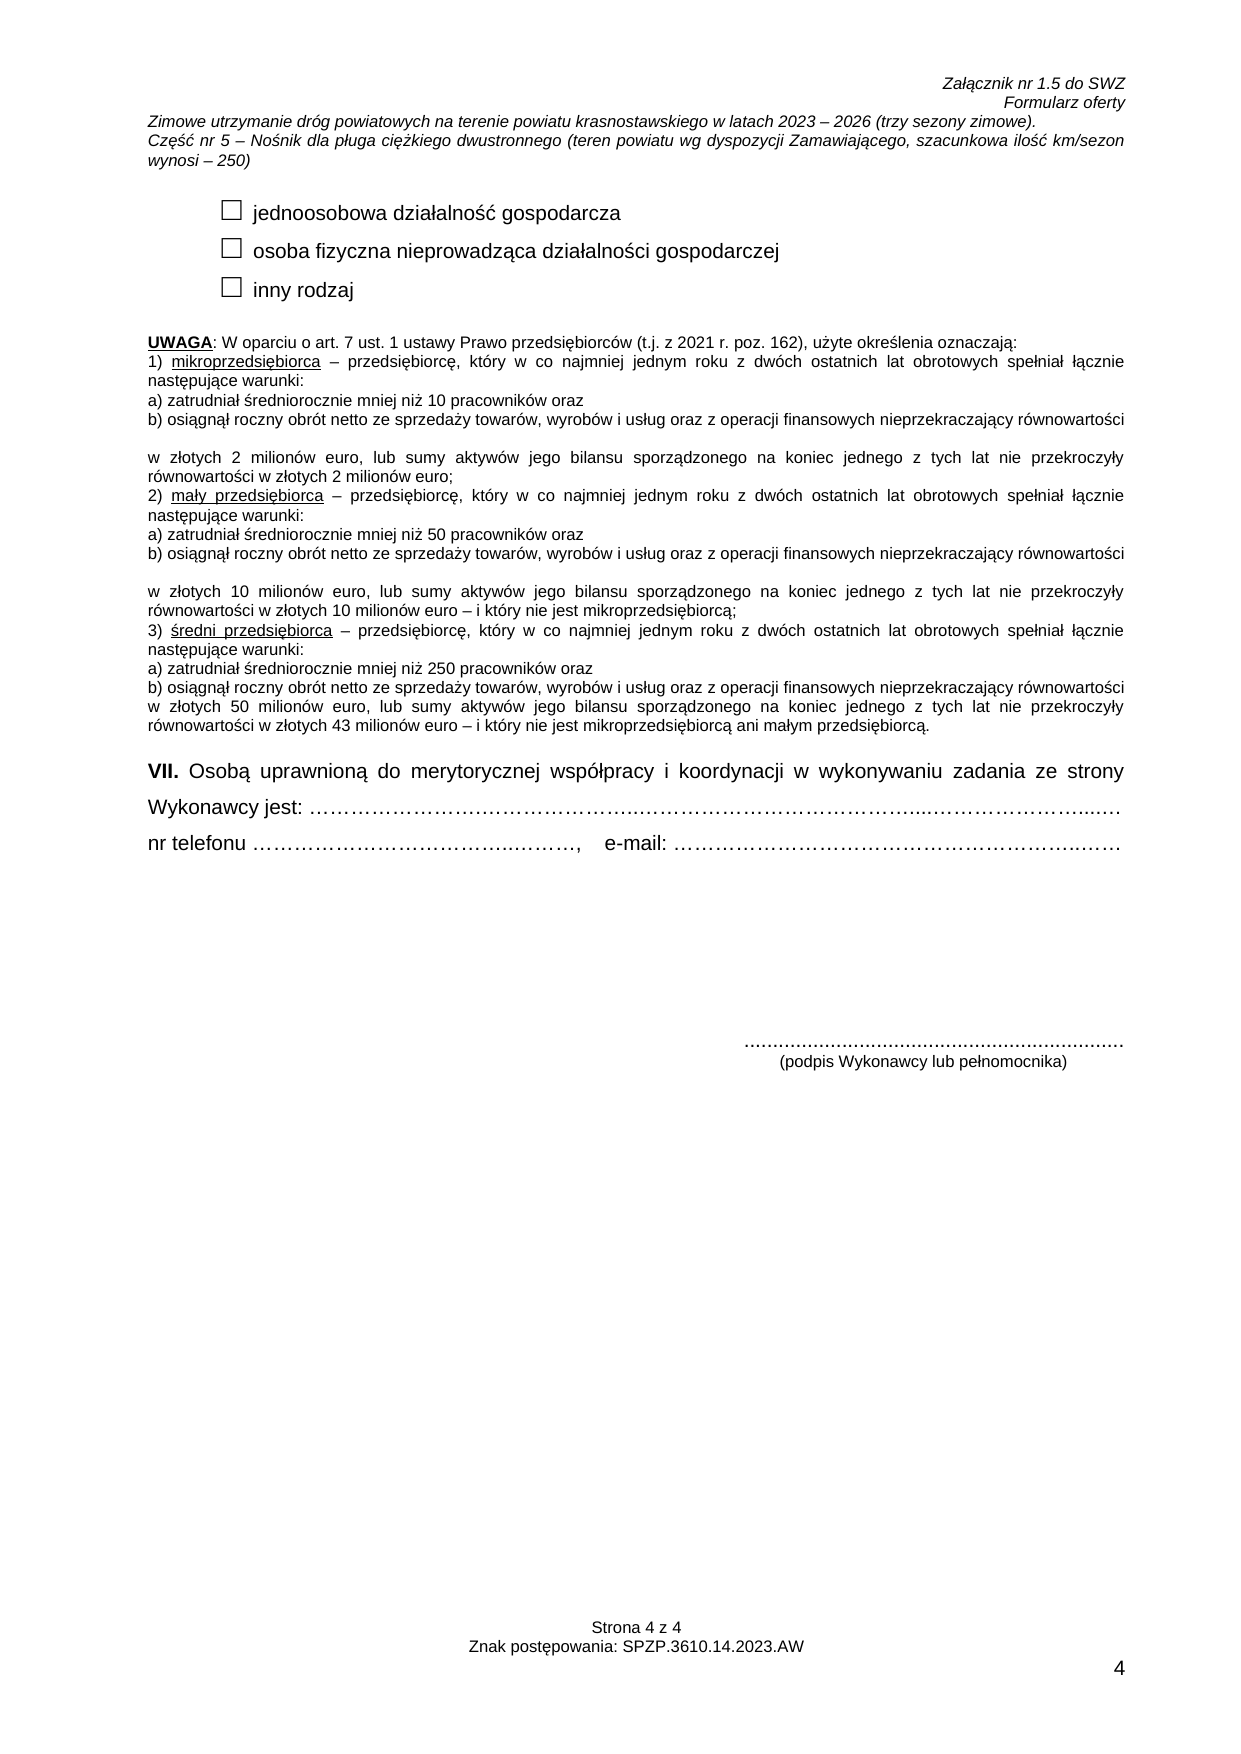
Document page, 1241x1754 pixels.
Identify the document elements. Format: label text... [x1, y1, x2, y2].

text b) osiągnął roczny obrót netto ze sprzedaży towarów, wyrobów i usług oraz z operacji finansowych nieprzekraczający równowartości w złotych 2 milionów euro, lub sumy aktywów jego bilansu sporządzonego na koniec jednego z tych lat nie przekroczyły równowartości w złotych 2 milionów euro; [148, 409, 1125, 486]
text □ inny rodzaj [148, 266, 1125, 304]
text .................................................................. [148, 1028, 1125, 1052]
text VII. Osobą uprawnioną do merytorycznej współpracy i koordynacji w wykonywaniu zadania ze strony Wykonawcy jest: …………………….…………………..…………………………………....…………………....… [148, 759, 1125, 819]
text b) osiągnął roczny obrót netto ze sprzedaży towarów, wyrobów i usług oraz z operacji finansowych nieprzekraczający równowartości w złotych 50 milionów euro, lub sumy aktywów jego bilansu sporządzonego na koniec jednego z tych lat nie przekroczyły równowartości w złotych 43 milionów euro – i który nie jest mikroprzedsiębiorcą ani małym przedsiębiorcą. [148, 678, 1125, 735]
text UWAGA: W oparciu o art. 7 ust. 1 ustawy Prawo przedsiębiorców (t.j. z 2021 r. poz. 162), użyte określenia oznaczają: [148, 333, 1125, 352]
text b) osiągnął roczny obrót netto ze sprzedaży towarów, wyrobów i usług oraz z operacji finansowych nieprzekraczający równowartości w złotych 10 milionów euro, lub sumy aktywów jego bilansu sporządzonego na koniec jednego z tych lat nie przekroczyły równowartości w złotych 10 milionów euro – i który nie jest mikroprzedsiębiorcą; [148, 544, 1125, 620]
text 3) średni przedsiębiorca – przedsiębiorcę, który w co najmniej jednym roku z dwóch ostatnich lat obrotowych spełniał łącznie następujące warunki: [148, 620, 1125, 659]
text (podpis Wykonawcy lub pełnomocnika) [148, 1052, 1125, 1071]
text 2) mały przedsiębiorca – przedsiębiorcę, który w co najmniej jednym roku z dwóch ostatnich lat obrotowych spełniał łącznie następujące warunki: [148, 486, 1125, 524]
text a) zatrudniał średniorocznie mniej niż 10 pracowników oraz [148, 390, 1125, 409]
text □ osoba fizyczna nieprowadząca działalności gospodarczej [148, 227, 1125, 266]
text nr telefonu ………………………………..………, e-mail: …………………………………………………..…… [148, 831, 1125, 855]
text a) zatrudniał średniorocznie mniej niż 250 pracowników oraz [148, 659, 1125, 678]
text □ jednoosobowa działalność gospodarcza [148, 189, 1125, 227]
text 1) mikroprzedsiębiorca – przedsiębiorcę, który w co najmniej jednym roku z dwóch ostatnich lat obrotowych spełniał łącznie następujące warunki: [148, 352, 1125, 390]
text a) zatrudniał średniorocznie mniej niż 50 pracowników oraz [148, 524, 1125, 544]
